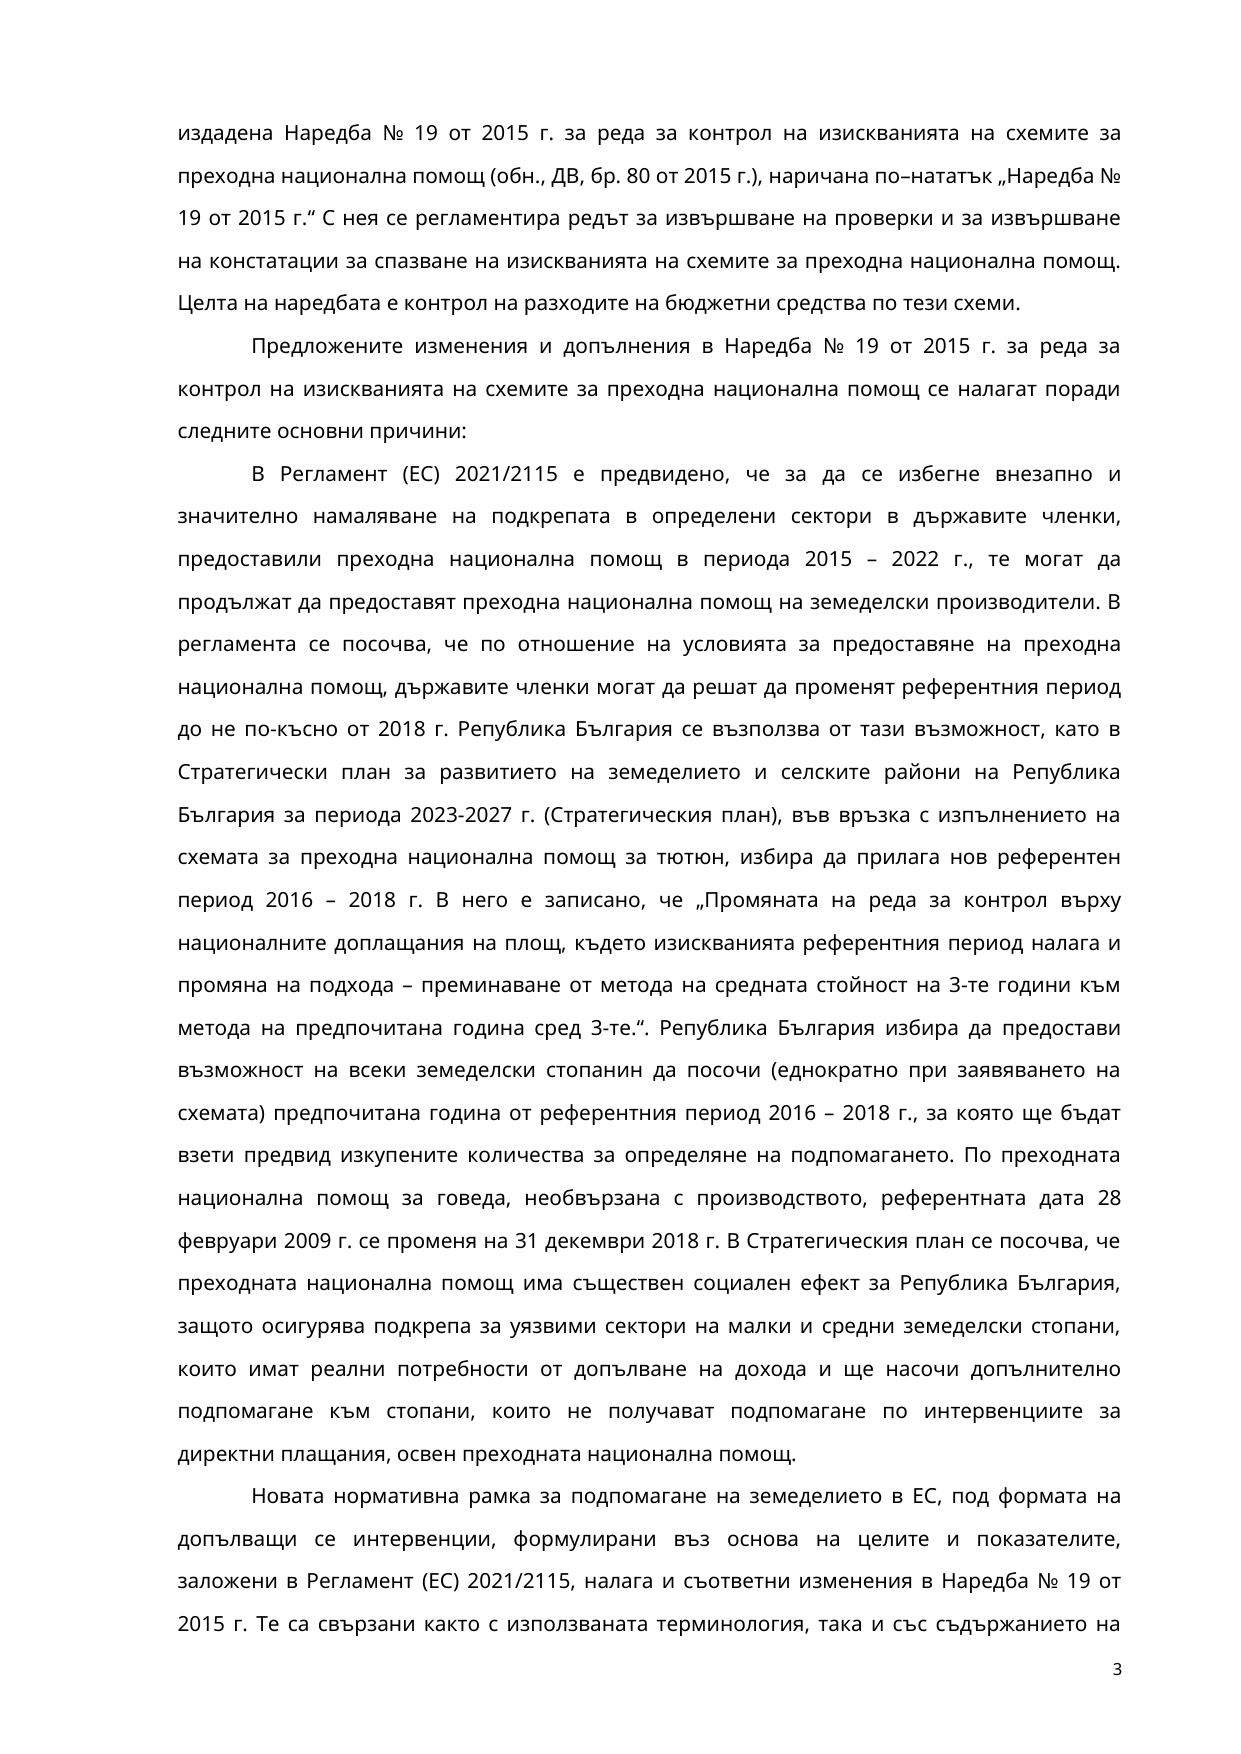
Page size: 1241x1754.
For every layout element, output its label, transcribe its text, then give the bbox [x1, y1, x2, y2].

text В Регламент (ЕС) 2021/2115 е предвидено, че за да се избегне внезапно и значително намаляване на подкрепата в определени сектори в държавите членки, предоставили преходна национална помощ в периода 2015 – 2022 г., те могат да продължат да предоставят преходна национална помощ на земеделски производители. В регламента се посочва, че по отношение на условията за предоставяне на преходна национална помощ, държавите членки могат да решат да променят референтния период до не по-късно от 2018 г. Република България се възползва от тази възможност, като в Стратегически план за развитието на земеделието и селските райони на Република България за периода 2023-2027 г. (Стратегическия план), във връзка с изпълнението на схемата за преходна национална помощ за тютюн, избира да прилага нов референтен период 2016 – 2018 г. В него е записано, че „Промяната на реда за контрол върху националните доплащания на площ, където изискванията референтния период налага и промяна на подхода – преминаване от метода на средната стойност на 3-те години към метода на предпочитана година сред 3-те.“. Република България избира да предостави възможност на всеки земеделски стопанин да посочи (еднократно при заявяването на схемата) предпочитана година от референтния период 2016 – 2018 г., за която ще бъдат взети предвид изкупените количества за определяне на подпомагането. По преходната национална помощ за говеда, необвързана с производството, референтната дата 28 февруари 2009 г. се променя на 31 декември 2018 г. В Стратегическия план се посочва, че преходната национална помощ има съществен социален ефект за Република България, защото осигурява подкрепа за уязвими сектори на малки и средни земеделски стопани, които имат реални потребности от допълване на дохода и ще насочи допълнително подпомагане към стопани, които не получават подпомагане по интервенциите за директни плащания, освен преходната национална помощ. [177, 459, 1122, 1467]
text Предложените изменения и допълнения в Наредба № 19 от 2015 г. за реда за контрол на изискванията на схемите за преходна национална помощ се налагат поради следните основни причини: [177, 331, 1122, 445]
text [177, 1481, 1122, 1638]
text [177, 118, 1122, 317]
